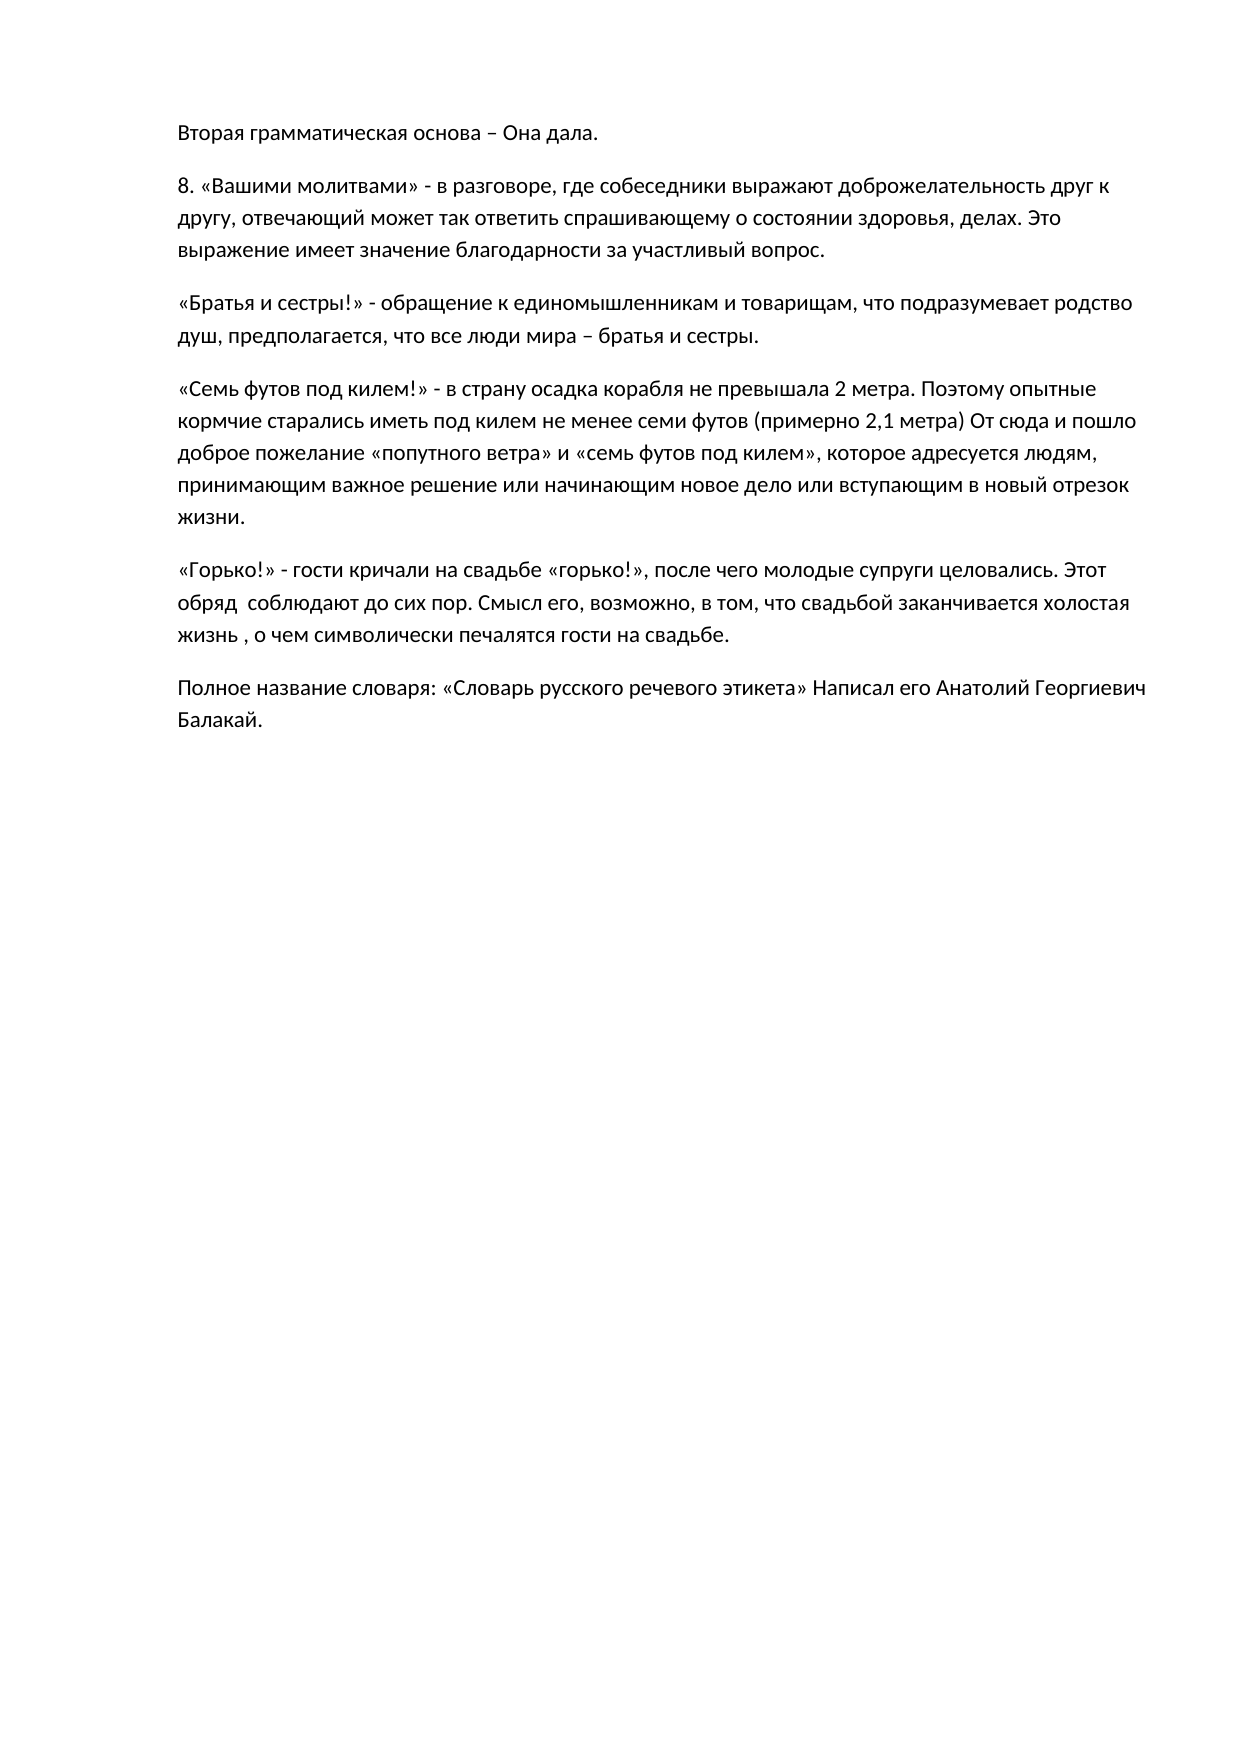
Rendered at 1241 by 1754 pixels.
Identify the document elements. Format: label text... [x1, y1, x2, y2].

text Вторая грамматическая основа – Она дала. [177, 118, 1152, 146]
text «Горько!» - гости кричали на свадьбе «горько!», после чего молодые супруги целовались. Этот обряд соблюдают до сих пор. Смысл его, возможно, в том, что свадьбой заканчивается холостая жизнь , о чем символически печалятся гости на свадьбе. [177, 556, 1152, 648]
text «Братья и сестры!» - обращение к единомышленникам и товарищам, что подразумевает родство душ, предполагается, что все люди мира – братья и сестры. [177, 288, 1152, 349]
text 8. «Вашими молитвами» - в разговоре, где собеседники выражают доброжелательность друг к другу, отвечающий может так ответить спрашивающему о состоянии здоровья, делах. Это выражение имеет значение благодарности за участливый вопрос. [177, 171, 1152, 263]
text Полное название словаря: «Словарь русского речевого этикета» Написал его Анатолий Георгиевич Балакай. [177, 673, 1152, 733]
text «Семь футов под килем!» - в страну осадка корабля не превышала 2 метра. Поэтому опытные кормчие старались иметь под килем не менее семи футов (примерно 2,1 метра) От сюда и пошло доброе пожелание «попутного ветра» и «семь футов под килем», которое адресуется людям, принимающим важное решение или начинающим новое дело или вступающим в новый отрезок жизни. [177, 374, 1152, 531]
